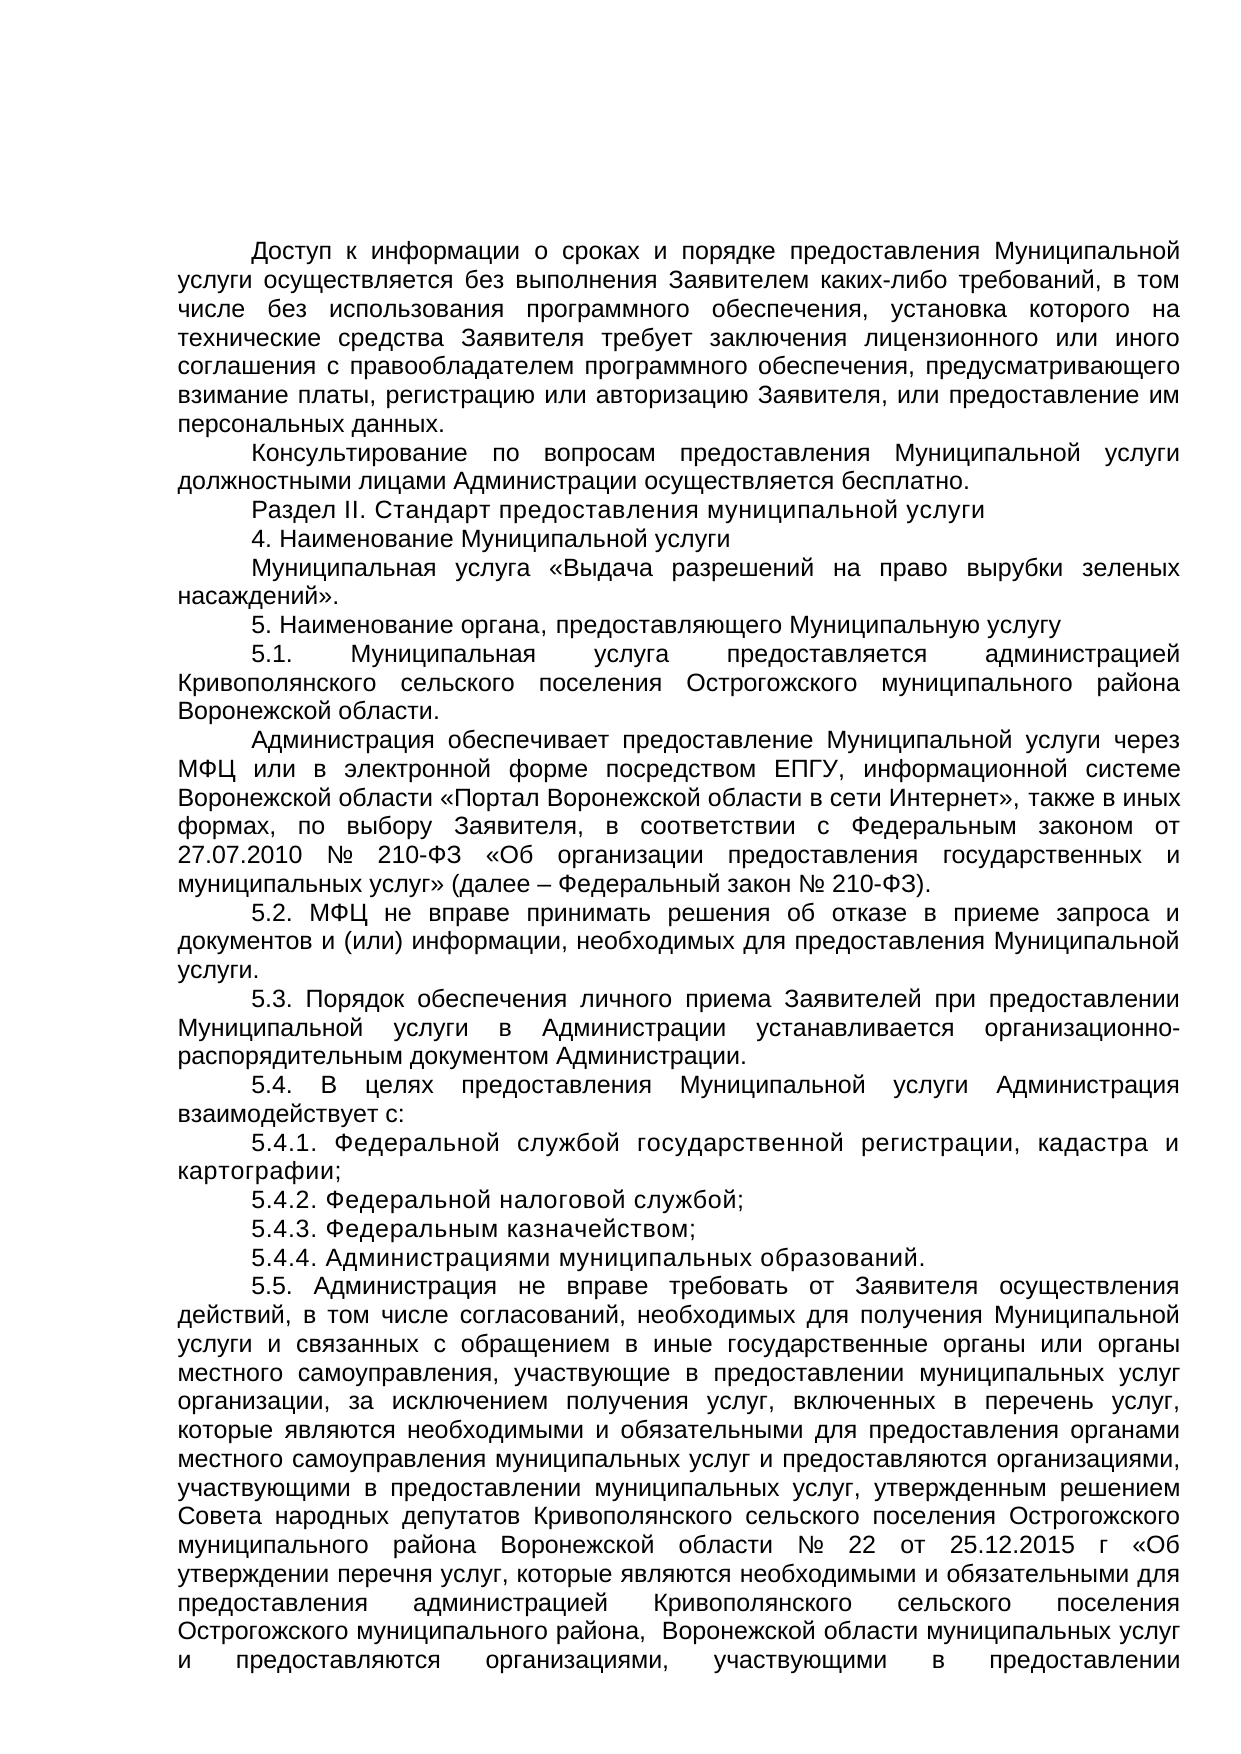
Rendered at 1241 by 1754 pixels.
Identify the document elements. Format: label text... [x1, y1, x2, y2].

text 5.1. Муниципальная услуга предоставляется администрацией Кривополянского сельского поселения Острогожского муниципального района Воронежской области. [177, 639, 1181, 725]
text Раздел II. Стандарт предоставления муниципальной услуги [251, 495, 1181, 524]
text Муниципальная услуга «Выдача разрешений на право вырубки зеленых насаждений». [177, 552, 1181, 610]
text 5.4.4. Администрациями муниципальных образований. [177, 1242, 1181, 1271]
text 5.4.2. Федеральной налоговой службой; [177, 1185, 1181, 1214]
text 5.2. МФЦ не вправе принимать решения об отказе в приеме запроса и документов и (или) информации, необходимых для предоставления Муниципальной услуги. [177, 897, 1181, 984]
text 5.4.3. Федеральным казначейством; [177, 1214, 1181, 1242]
text Консультирование по вопросам предоставления Муниципальной услуги должностными лицами Администрации осуществляется бесплатно. [177, 437, 1181, 495]
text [177, 1271, 1181, 1674]
text 5.4. В целях предоставления Муниципальной услуги Администрация взаимодействует с: [177, 1070, 1181, 1127]
text 5.3. Порядок обеспечения личного приема Заявителей при предоставлении Муниципальной услуги в Администрации устанавливается организационно-распорядительным документом Администрации. [177, 984, 1181, 1070]
text Администрация обеспечивает предоставление Муниципальной услуги через МФЦ или в электронной форме посредством ЕПГУ, информационной системе Воронежской области «Портал Воронежской области в сети Интернет», также в иных формах, по выбору Заявителя, в соответствии с Федеральным законом от 27.07.2010 № 210-ФЗ «Об организации предоставления государственных и муниципальных услуг» (далее – Федеральный закон № 210-ФЗ). [177, 725, 1181, 897]
text 4. Наименование Муниципальной услуги [251, 524, 1181, 552]
text Доступ к информации о сроках и порядке предоставления Муниципальной услуги осуществляется без выполнения Заявителем каких-либо требований, в том числе без использования программного обеспечения, установка которого на технические средства Заявителя требует заключения лицензионного или иного соглашения с правообладателем программного обеспечения, предусматривающего взимание платы, регистрацию или авторизацию Заявителя, или предоставление им персональных данных. [177, 236, 1181, 437]
text 5. Наименование органа, предоставляющего Муниципальную услугу [251, 610, 1181, 639]
text 5.4.1. Федеральной службой государственной регистрации, кадастра и картографии; [177, 1127, 1181, 1185]
